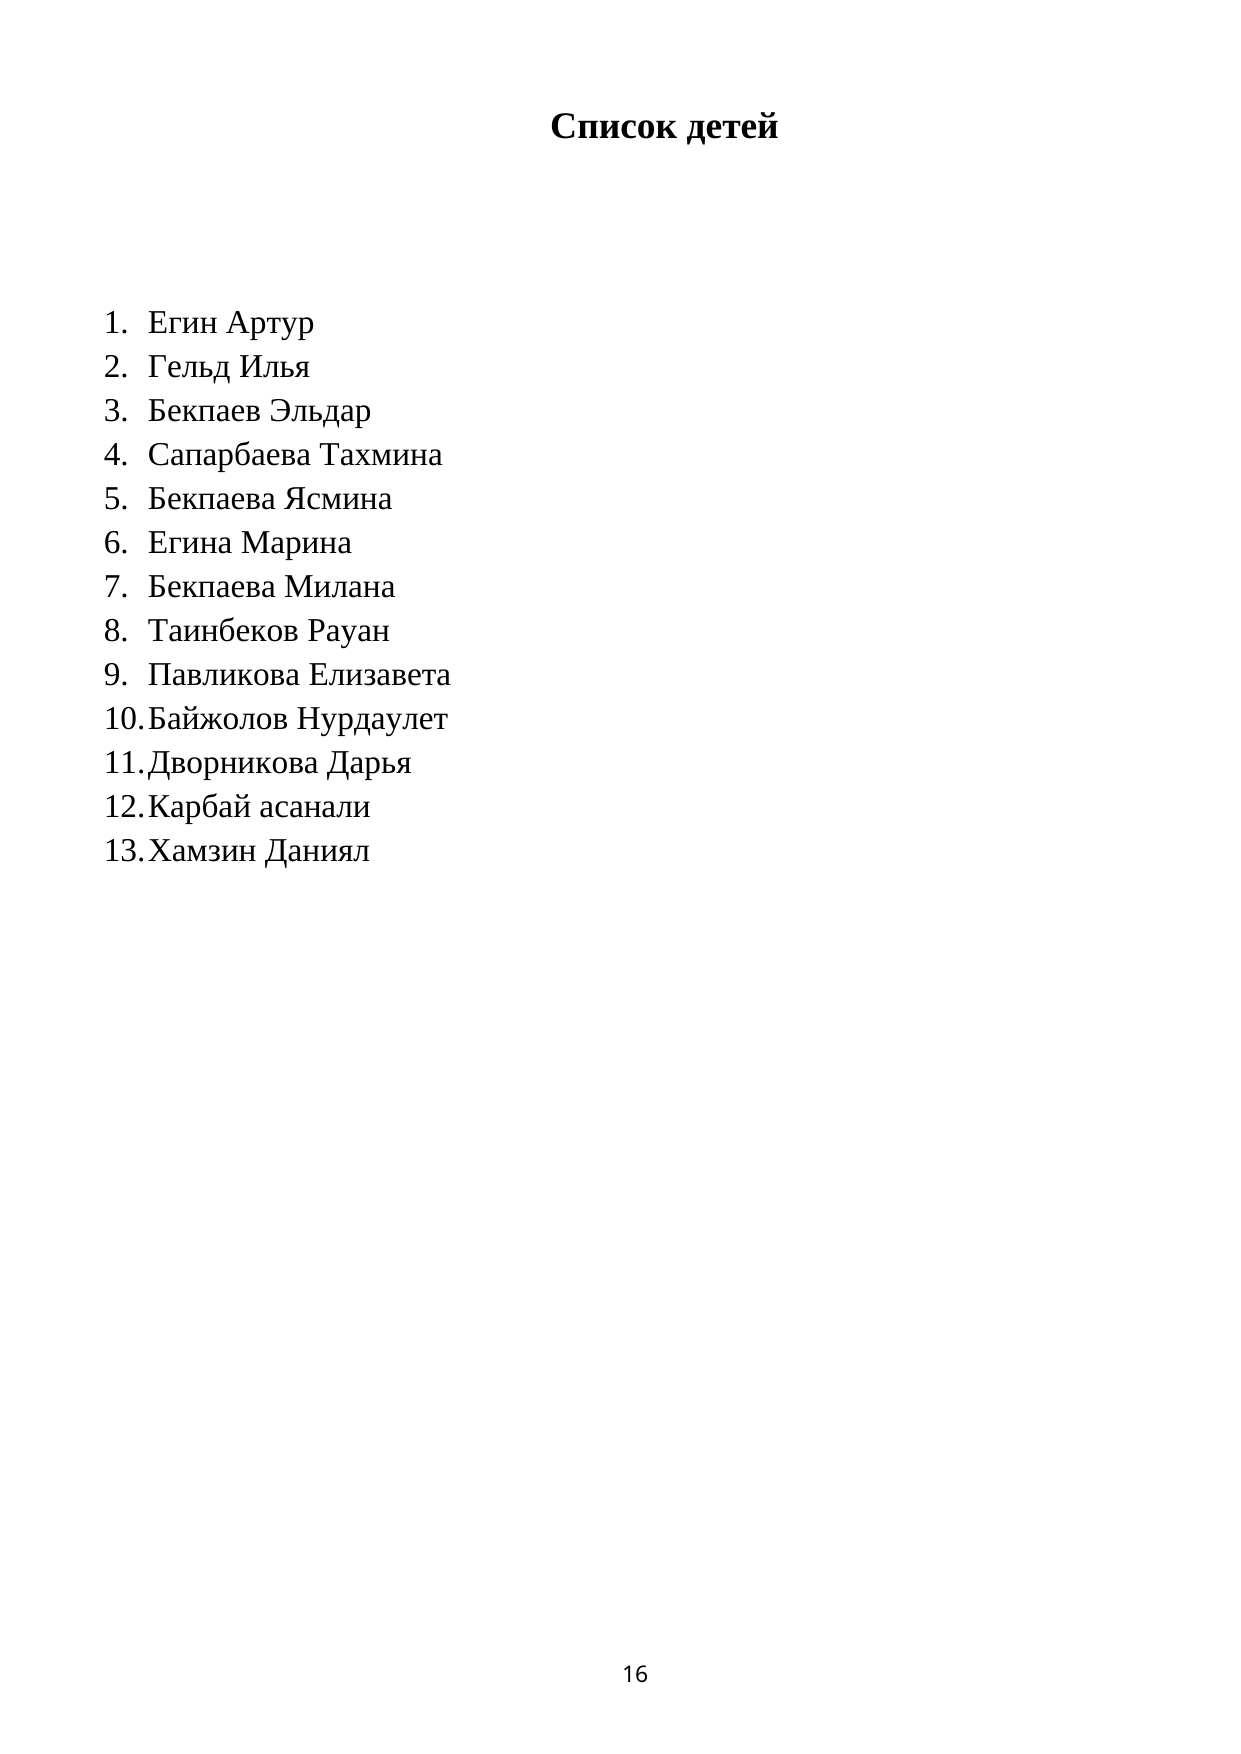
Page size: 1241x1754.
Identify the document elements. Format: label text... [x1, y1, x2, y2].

list Карбай асанали [103, 787, 1167, 825]
text Список детей [103, 103, 1167, 147]
list Таинбеков Рауан [103, 610, 1167, 649]
list Павликова Елизавета [103, 654, 1167, 693]
list Хамзин Даниял [103, 831, 1167, 869]
list Байжолов Нурдаулет [103, 698, 1167, 737]
list Бекпаева Милана [103, 566, 1167, 604]
list Егина Марина [103, 522, 1167, 561]
list Егин Артур [103, 302, 1167, 340]
list Дворникова Дарья [103, 742, 1167, 781]
list Бекпаев Эльдар [103, 390, 1167, 428]
list Гельд Илья [103, 346, 1167, 384]
list Сапарбаева Тахмина [103, 434, 1167, 472]
list Бекпаева Ясмина [103, 478, 1167, 516]
